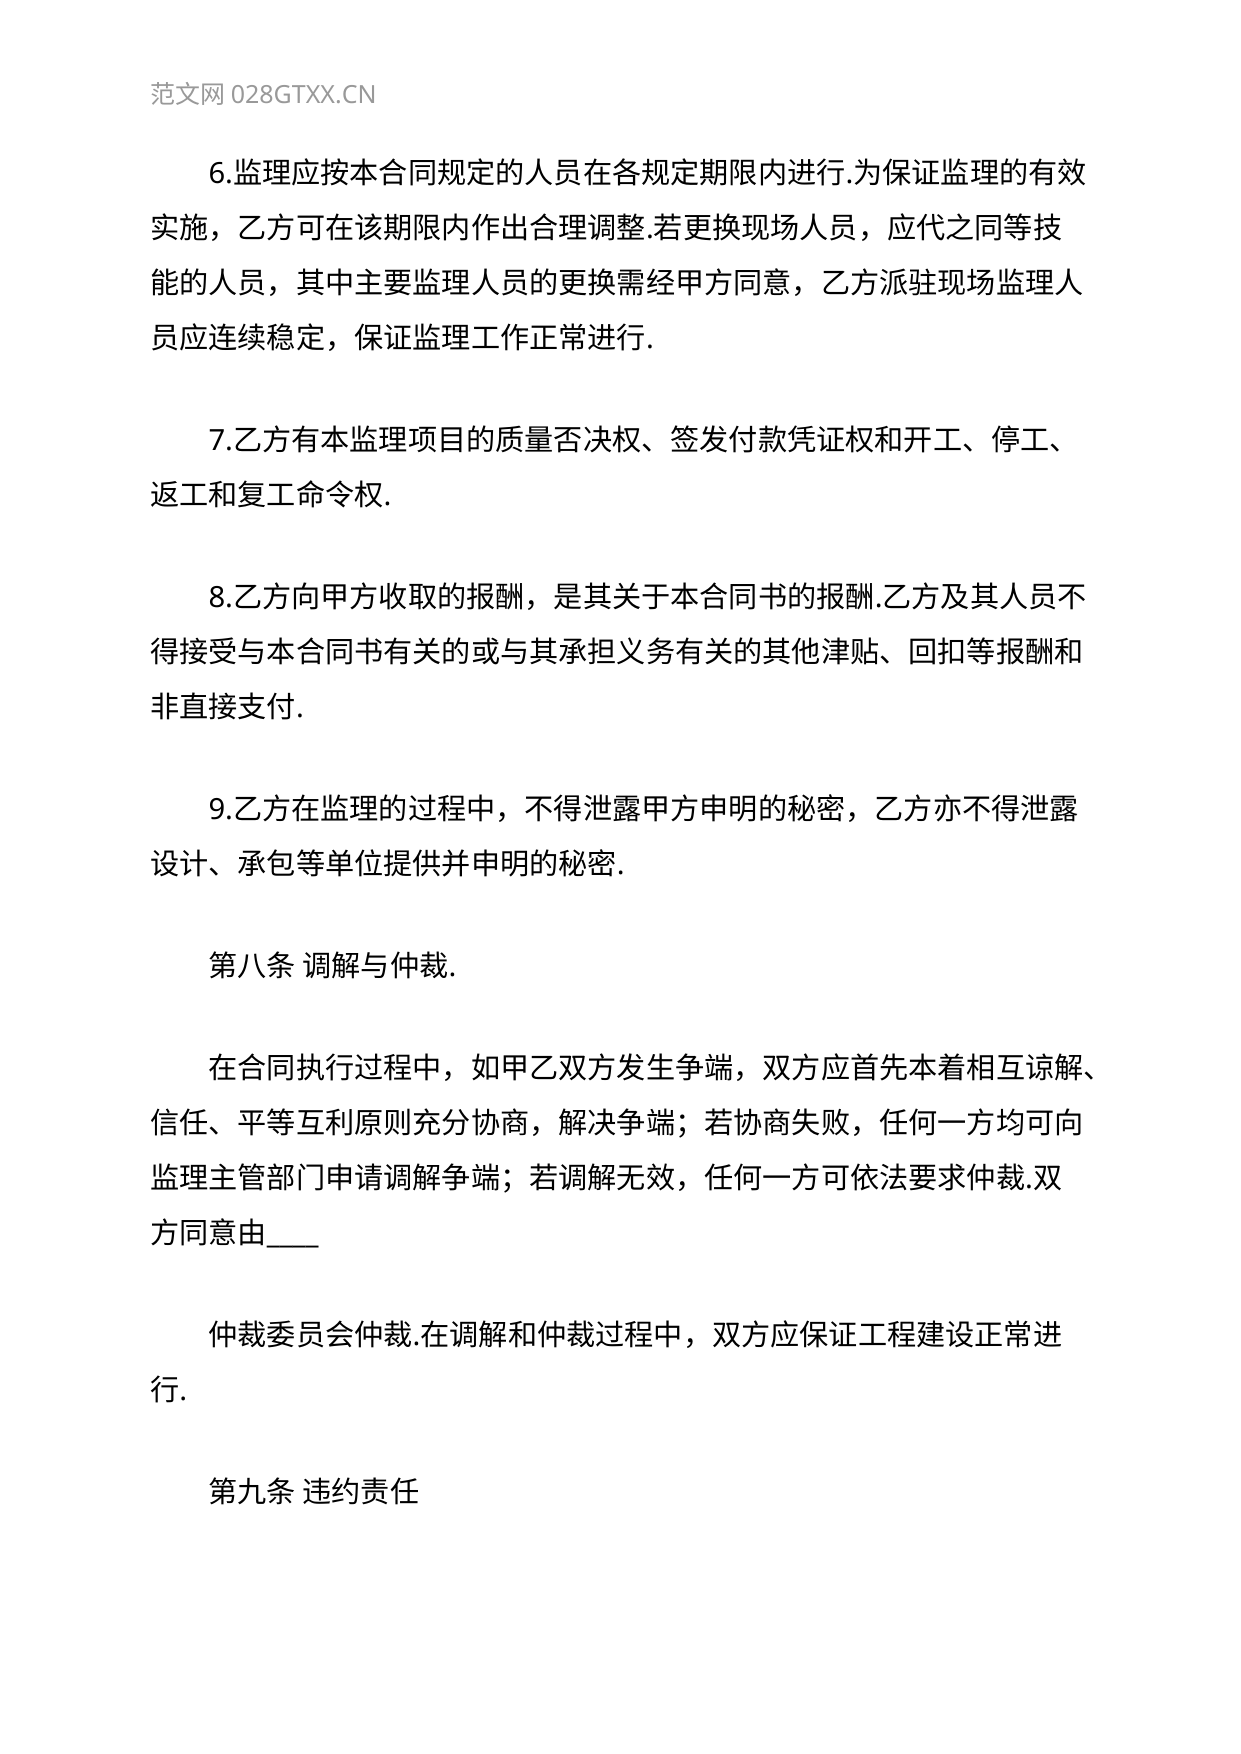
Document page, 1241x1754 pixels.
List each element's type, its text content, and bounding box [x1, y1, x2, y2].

text 8.乙方向甲方收取的报酬，是其关于本合同书的报酬.乙方及其人员不得接受与本合同书有关的或与其承担义务有关的其他津贴、回扣等报酬和非直接支付. [150, 574, 1090, 726]
text 7.乙方有本监理项目的质量否决权、签发付款凭证权和开工、停工、返工和复工命令权. [150, 417, 1090, 514]
text 仲裁委员会仲裁.在调解和仲裁过程中，双方应保证工程建设正常进行. [150, 1311, 1090, 1409]
text 6.监理应按本合同规定的人员在各规定期限内进行.为保证监理的有效实施，乙方可在该期限内作出合理调整.若更换现场人员，应代之同等技能的人员，其中主要监理人员的更换需经甲方同意，乙方派驻现场监理人员应连续稳定，保证监理工作正常进行. [150, 150, 1090, 357]
text 第九条 违约责任 [150, 1468, 1090, 1511]
text 第八条 调解与仲裁. [150, 943, 1090, 985]
text 在合同执行过程中，如甲乙双方发生争端，双方应首先本着相互谅解、信任、平等互利原则充分协商，解决争端；若协商失败，任何一方均可向监理主管部门申请调解争端；若调解无效，任何一方可依法要求仲裁.双方同意由____ [150, 1045, 1090, 1252]
text 9.乙方在监理的过程中，不得泄露甲方申明的秘密，乙方亦不得泄露设计、承包等单位提供并申明的秘密. [150, 786, 1090, 883]
